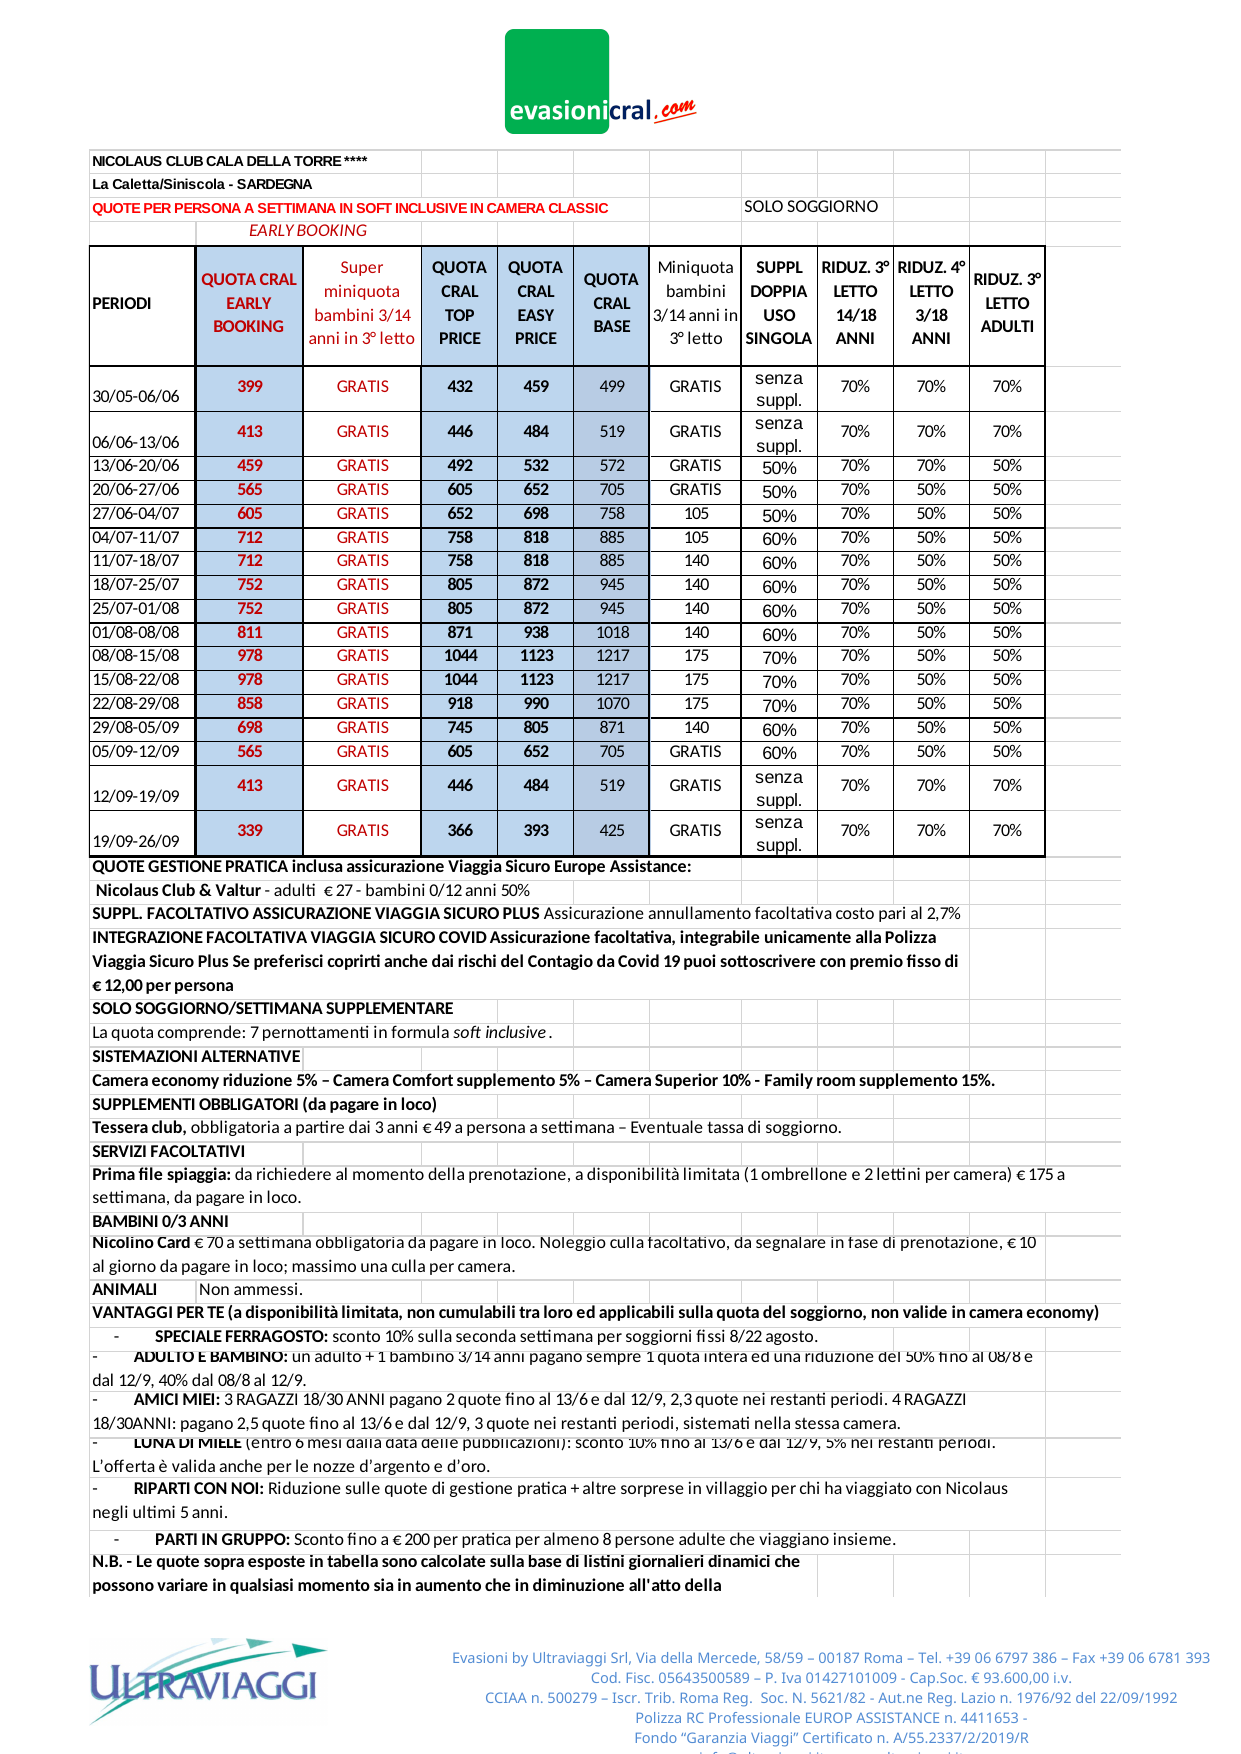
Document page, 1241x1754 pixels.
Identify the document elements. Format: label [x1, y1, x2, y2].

picture [492, 29, 719, 149]
